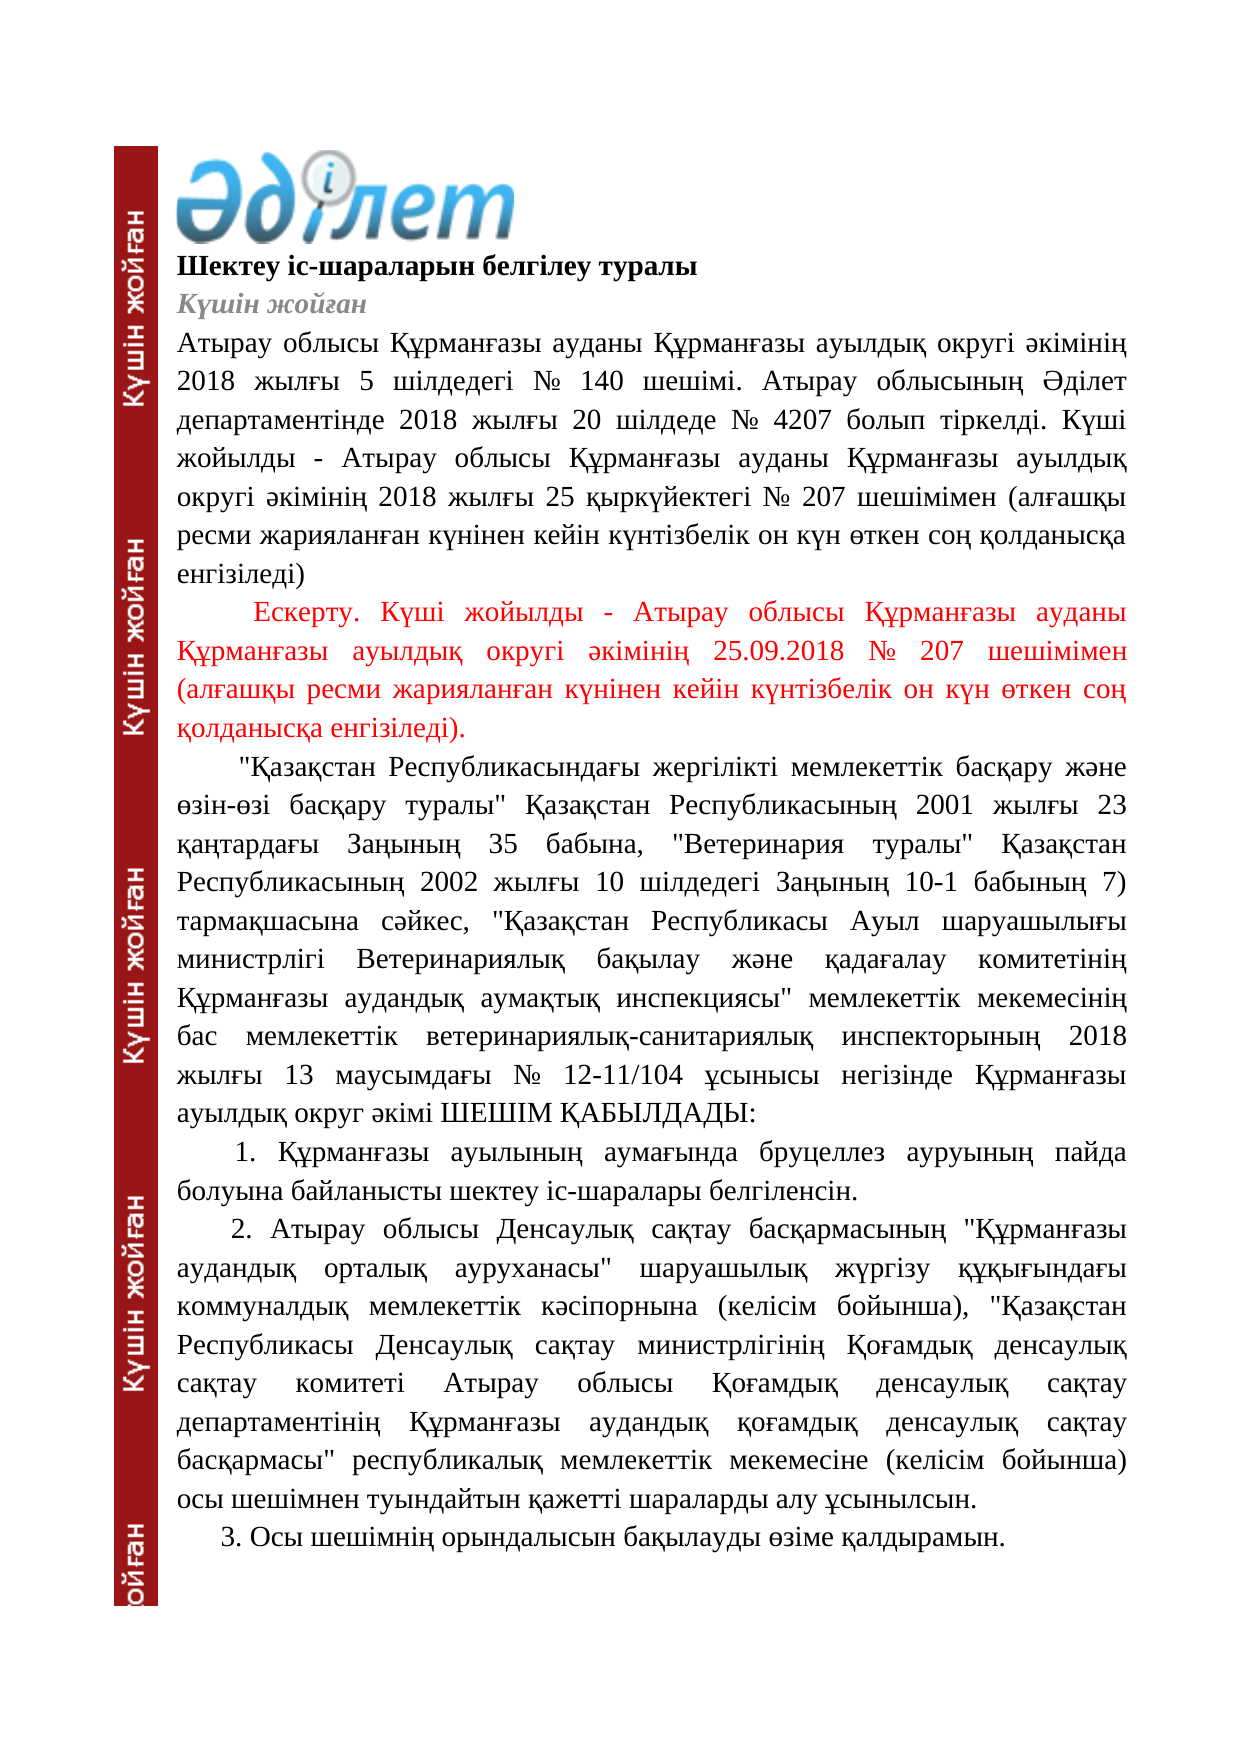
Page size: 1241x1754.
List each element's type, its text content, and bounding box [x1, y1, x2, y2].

text Ескерту. Күші жойылды - Атырау облысы Құрманғазы ауданы Құрманғазы ауылдық округі әкімінің 25.09.2018 № 207 шешімімен (алғашқы ресми жарияланған күнінен кейін күнтізбелік он күн өткен соң қолданысқа енгізіледі). [112, 594, 1128, 744]
text Шектеу іс-шараларын белгілеу туралы [112, 248, 1128, 281]
picture [114, 146, 158, 248]
picture [114, 320, 158, 325]
picture [114, 1129, 158, 1134]
text 1. Құрманғазы ауылының аумағында бруцеллез ауруының пайда болуына байланысты шектеу іс-шаралары белгіленсін. [112, 1134, 1128, 1206]
text 2. Атырау облысы Денсаулық сақтау басқармасының "Құрманғазы аудандық орталық ауруханасы" шаруашылық жүргізу құқығындағы коммуналдық мемлекеттік кәсіпорнына (келісім бойынша), "Қазақстан Республикасы Денсаулық сақтау министрлігінің Қоғамдық денсаулық сақтау комитеті Атырау облысы Қоғамдық денсаулық сақтау департаментінің Құрманғазы аудандық қоғамдық денсаулық сақтау басқармасы" республикалық мемлекеттік мекемесіне (келісім бойынша) осы шешімнен туындайтын қажетті шараларды алу ұсынылсын. [112, 1211, 1128, 1514]
text 3. Осы шешімнің орындалысын бақылауды өзіме қалдырамын. [112, 1519, 1128, 1553]
text Атырау облысы Құрманғазы ауданы Құрманғазы ауылдық округі әкімінің 2018 жылғы 5 шілдедегі № 140 шешімі. Атырау облысының Әділет департаментінде 2018 жылғы 20 шілдеде № 4207 болып тіркелді. Күші жойылды - Атырау облысы Құрманғазы ауданы Құрманғазы ауылдық округі әкімінің 2018 жылғы 25 қыркүйектегі № 207 шешімімен (алғашқы ресми жарияланған күнінен кейін күнтізбелік он күн өткен соң қолданысқа енгізіледі) [112, 325, 1128, 589]
text "Қазақстан Республикасындағы жергілікті мемлекеттік басқару және өзін-өзі басқару туралы" Қазақстан Республикасының 2001 жылғы 23 қаңтардағы Заңының 35 бабына, "Ветеринария туралы" Қазақстан Республикасының 2002 жылғы 10 шілдедегі Заңының 10-1 бабының 7) тармақшасына сәйкес, "Қазақстан Республикасы Ауыл шаруашылығы министрлігі Ветеринариялық бақылау және қадағалау комитетінің Құрманғазы аудандық аумақтық инспекциясы" мемлекеттік мекемесінің бас мемлекеттік ветеринариялық-санитариялық инспекторының 2018 жылғы 13 маусымдағы № 12-11/104 ұсынысы негізінде Құрманғазы ауылдық округ әкімі ШЕШІМ ҚАБЫЛДАДЫ: [112, 749, 1128, 1129]
picture [114, 744, 158, 749]
picture [114, 1206, 158, 1211]
picture [114, 281, 158, 286]
text Күшін жойған [112, 286, 1128, 320]
picture [176, 150, 515, 244]
picture [114, 1553, 158, 1606]
picture [114, 589, 158, 594]
picture [114, 1514, 158, 1519]
